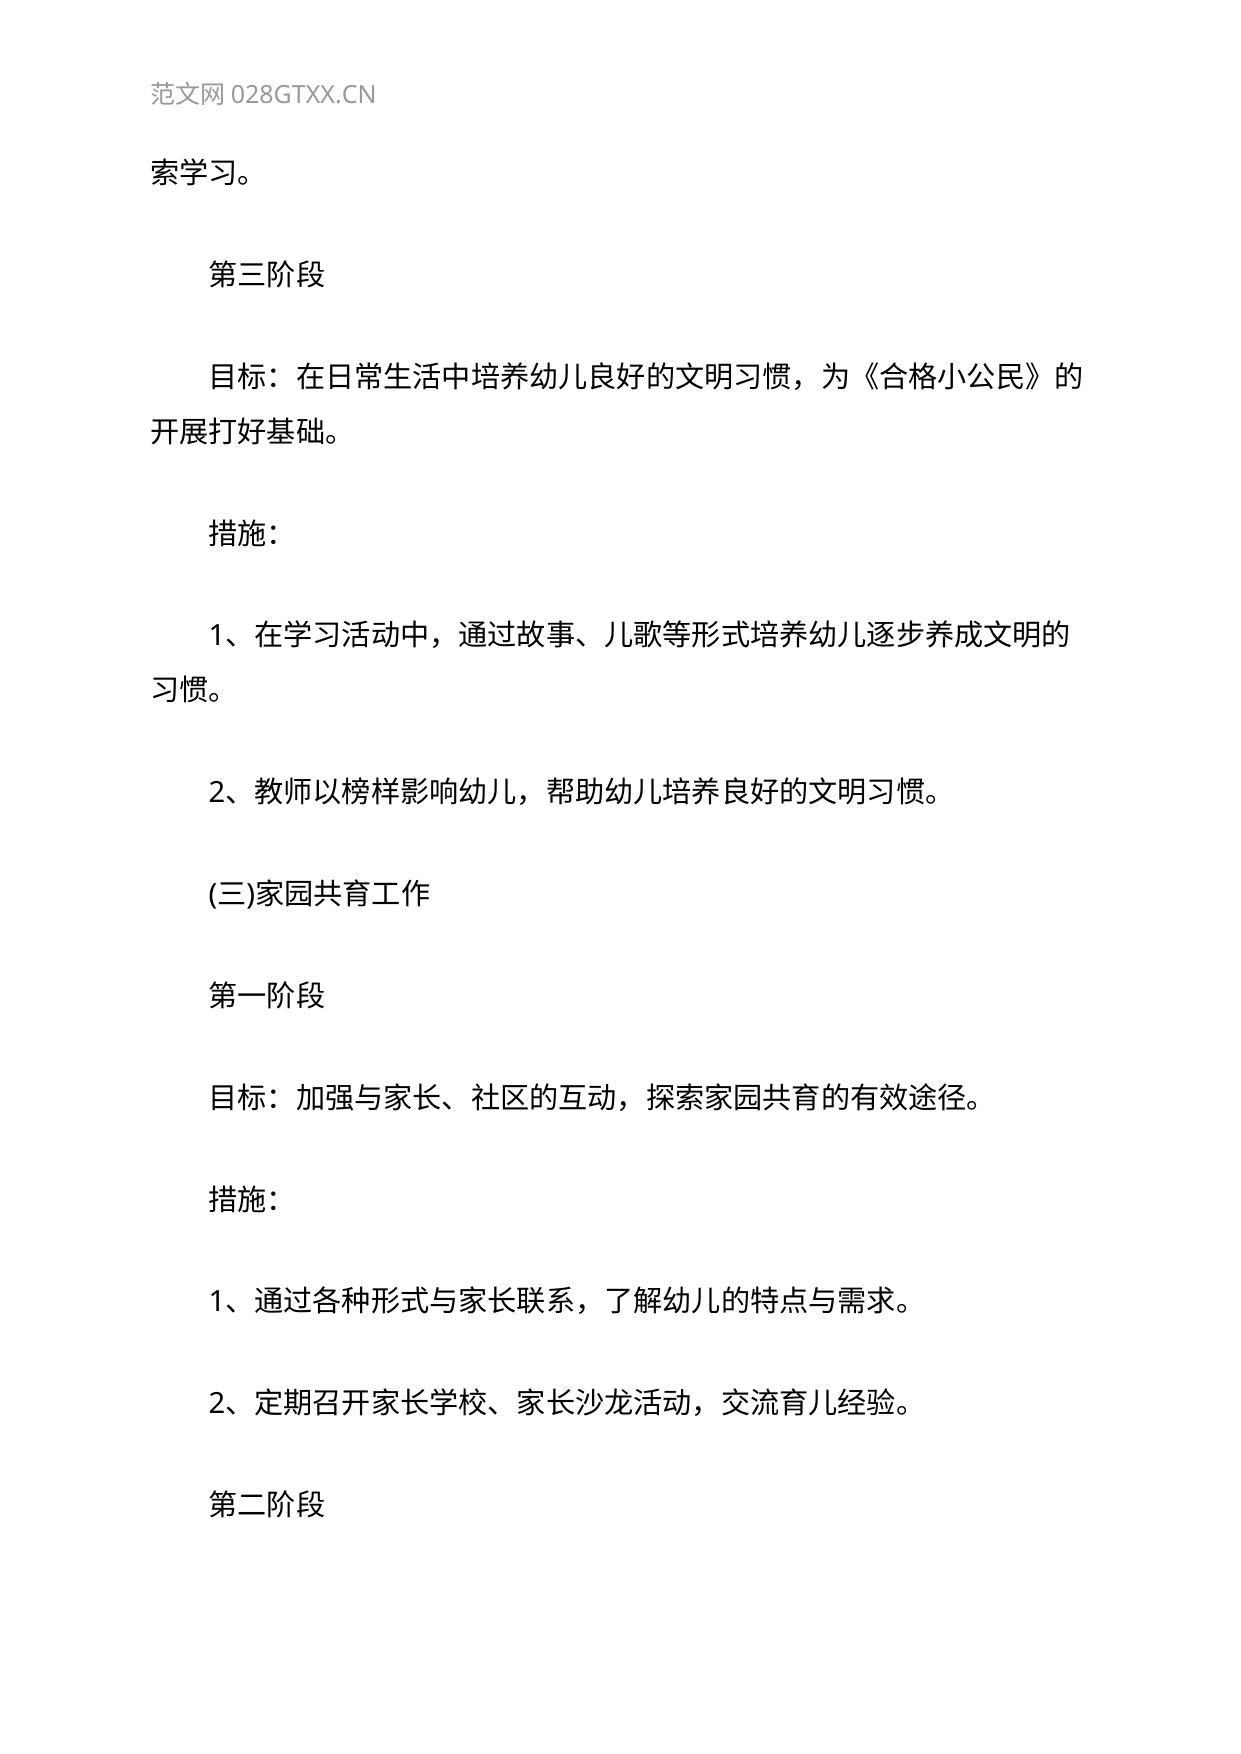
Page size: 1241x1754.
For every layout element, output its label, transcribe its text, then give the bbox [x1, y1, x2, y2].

text 第一阶段 [150, 973, 1090, 1015]
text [150, 150, 1090, 192]
text (三)家园共育工作 [150, 871, 1090, 913]
text 2、教师以榜样影响幼儿，帮助幼儿培养良好的文明习惯。 [150, 769, 1090, 811]
text 措施： [150, 510, 1090, 552]
text 第三阶段 [150, 252, 1090, 294]
text 措施： [150, 1176, 1090, 1218]
text 第二阶段 [150, 1482, 1090, 1524]
text 1、通过各种形式与家长联系，了解幼儿的特点与需求。 [150, 1278, 1090, 1320]
text 1、在学习活动中，通过故事、儿歌等形式培养幼儿逐步养成文明的习惯。 [150, 612, 1090, 709]
text 目标：在日常生活中培养幼儿良好的文明习惯，为《合格小公民》的开展打好基础。 [150, 353, 1090, 451]
text 2、定期召开家长学校、家长沙龙活动，交流育儿经验。 [150, 1380, 1090, 1422]
text 目标：加强与家长、社区的互动，探索家园共育的有效途径。 [150, 1074, 1090, 1117]
